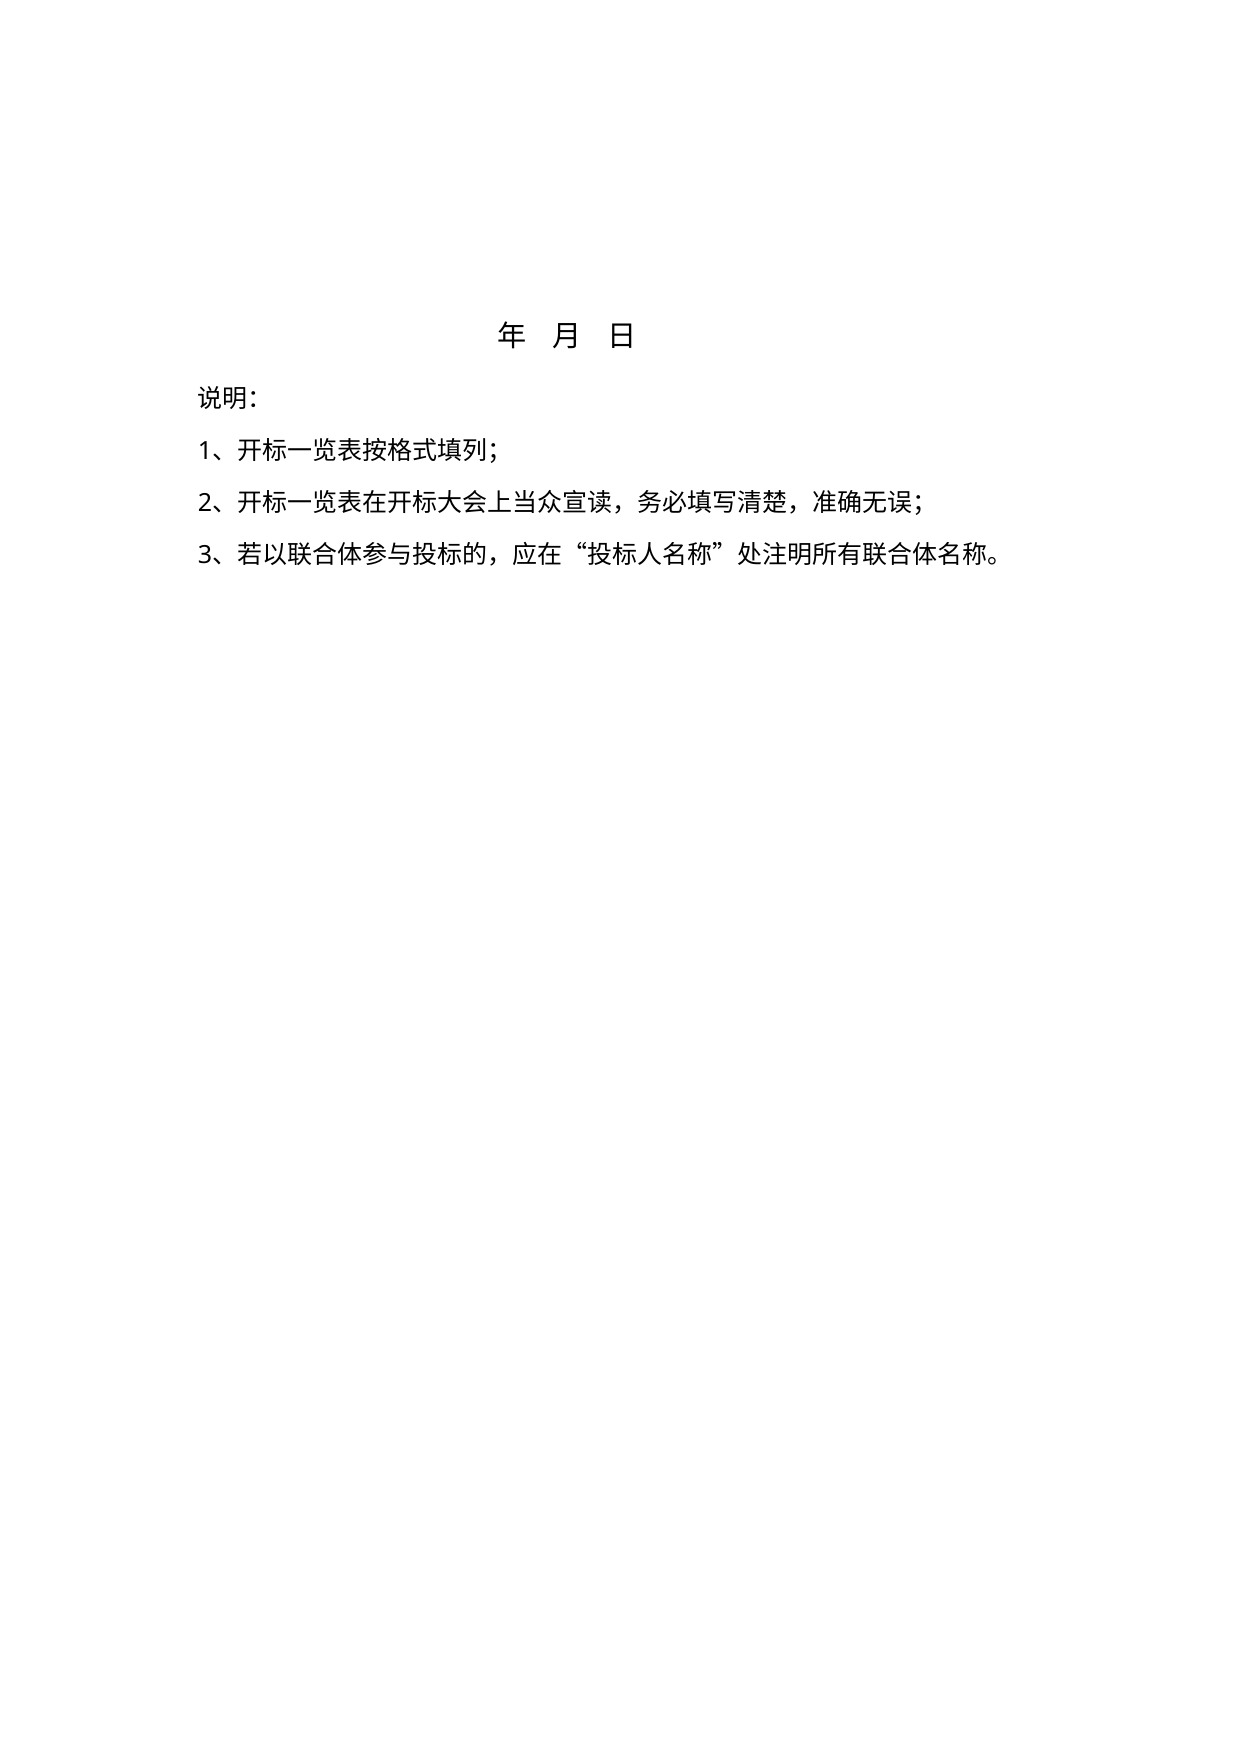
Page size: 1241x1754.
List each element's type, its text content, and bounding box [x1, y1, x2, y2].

text 说明： [148, 366, 1092, 418]
text 2、开标一览表在开标大会上当众宣读，务必填写清楚，准确无误； [148, 470, 1092, 522]
text 1、开标一览表按格式填列； [148, 418, 1092, 470]
text 3、若以联合体参与投标的，应在“投标人名称”处注明所有联合体名称。 [148, 522, 1092, 574]
text 年 月 日 [148, 301, 1092, 366]
